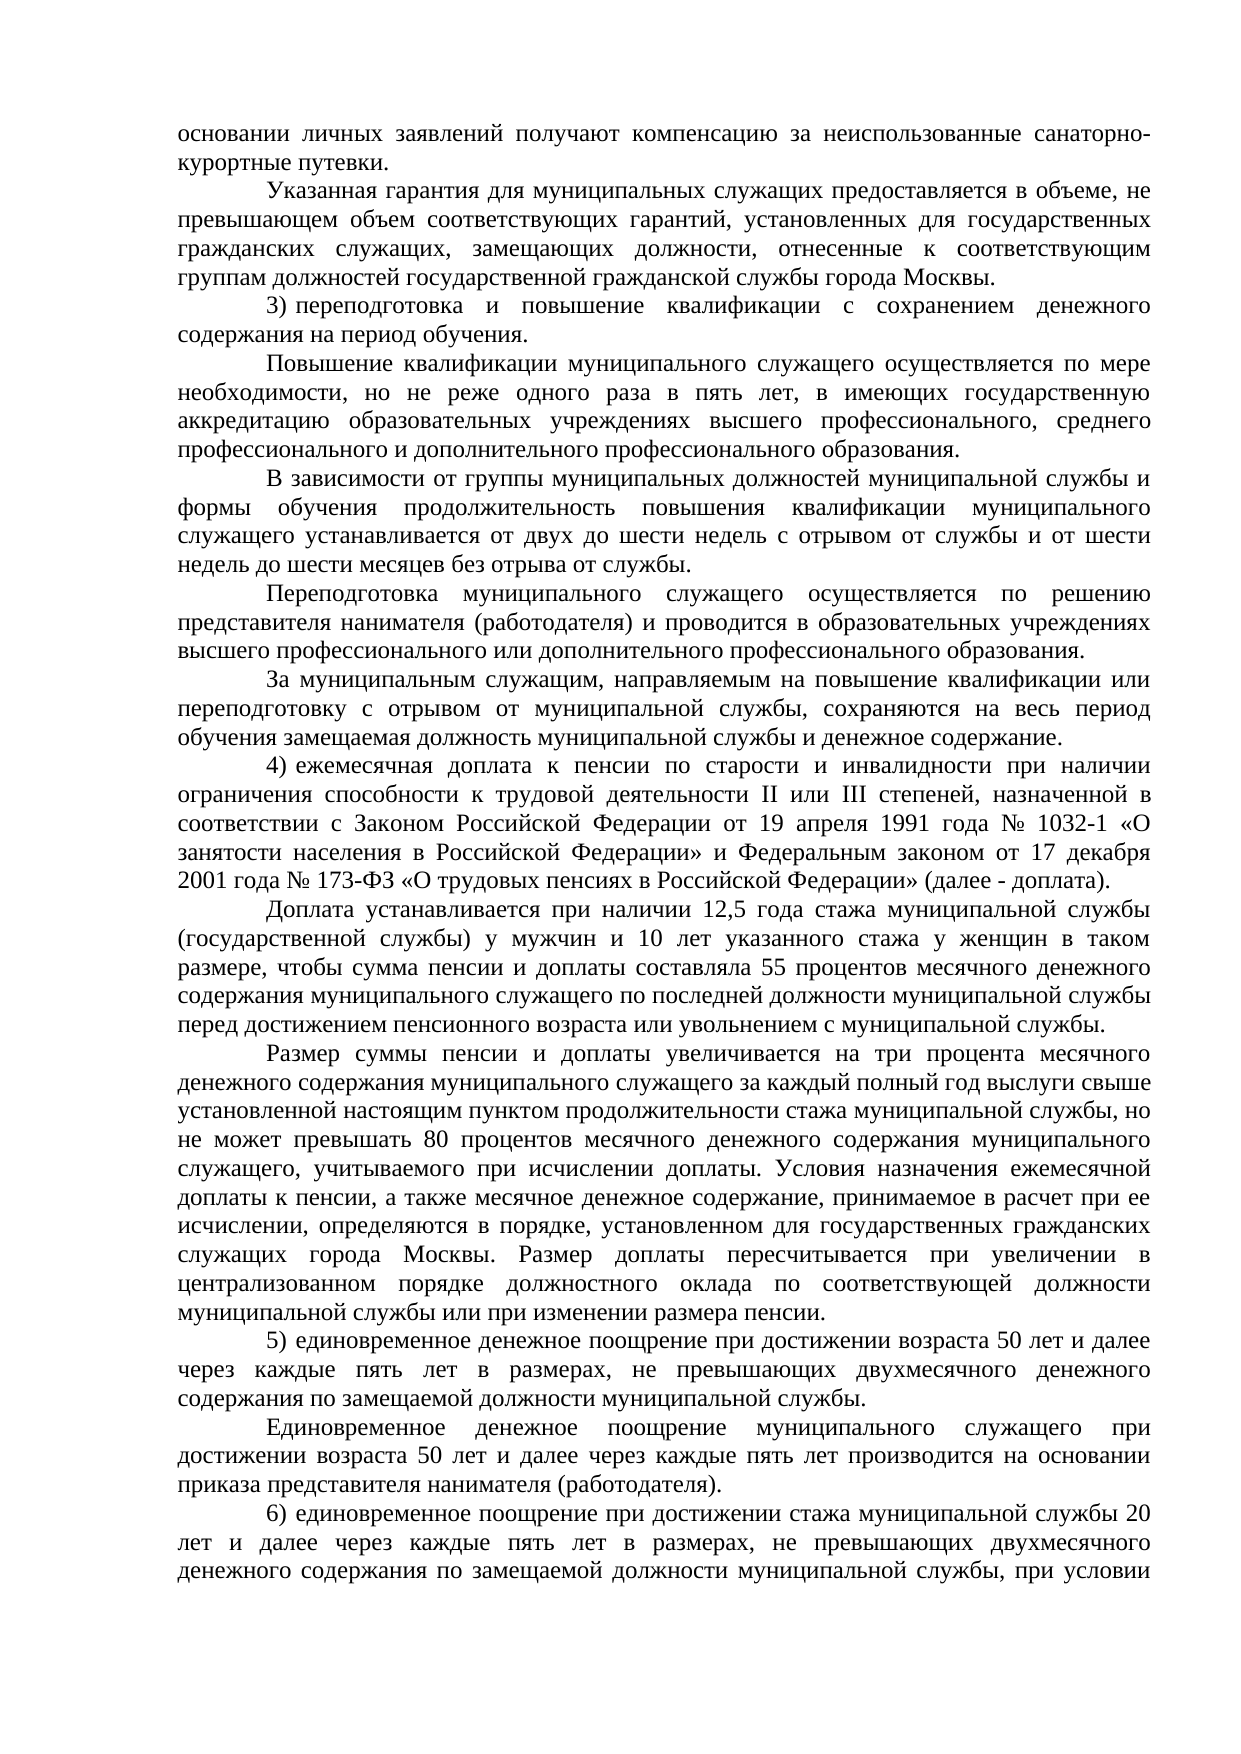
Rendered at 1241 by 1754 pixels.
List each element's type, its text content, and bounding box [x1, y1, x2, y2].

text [177, 118, 1152, 176]
text Переподготовка муниципального служащего осуществляется по решению представителя нанимателя (работодателя) и проводится в образовательных учреждениях высшего профессионального или дополнительного профессионального образования. [177, 578, 1152, 664]
text Доплата устанавливается при наличии 12,5 года стажа муниципальной службы (государственной службы) у мужчин и 10 лет указанного стажа у женщин в таком размере, чтобы сумма пенсии и доплаты составляла 55 процентов месячного денежного содержания муниципального служащего по последней должности муниципальной службы перед достижением пенсионного возраста или увольнением с муниципальной службы. [177, 894, 1152, 1038]
list единовременное денежное поощрение при достижении возраста 50 лет и далее через каждые пять лет в размерах, не превышающих двухмесячного денежного содержания по замещаемой должности муниципальной службы. [177, 1326, 1152, 1412]
text В зависимости от группы муниципальных должностей муниципальной службы и формы обучения продолжительность повышения квалификации муниципального служащего устанавливается от двух до шести недель с отрывом от службы и от шести недель до шести месяцев без отрыва от службы. [177, 463, 1152, 578]
text Указанная гарантия для муниципальных служащих предоставляется в объеме, не превышающем объем соответствующих гарантий, установленных для государственных гражданских служащих, замещающих должности, отнесенные к соответствующим группам должностей государственной гражданской службы города Москвы. [177, 176, 1152, 291]
list ежемесячная доплата к пенсии по старости и инвалидности при наличии ограничения способности к трудовой деятельности II или III степеней, назначенной в соответствии с Законом Российской Федерации от 19 апреля 1991 года № 1032-1 «О занятости населения в Российской Федерации» и Федеральным законом от 17 декабря 2001 года № 173-ФЗ «О трудовых пенсиях в Российской Федерации» (далее - доплата). [177, 751, 1152, 894]
text Единовременное денежное поощрение муниципального служащего при достижении возраста 50 лет и далее через каждые пять лет производится на основании приказа представителя нанимателя (работодателя). [177, 1412, 1152, 1498]
text Повышение квалификации муниципального служащего осуществляется по мере необходимости, но не реже одного раза в пять лет, в имеющих государственную аккредитацию образовательных учреждениях высшего профессионального, среднего профессионального и дополнительного профессионального образования. [177, 348, 1152, 463]
list переподготовка и повышение квалификации с сохранением денежного содержания на период обучения. [177, 291, 1152, 348]
text Размер суммы пенсии и доплаты увеличивается на три процента месячного денежного содержания муниципального служащего за каждый полный год выслуги свыше установленной настоящим пунктом продолжительности стажа муниципальной службы, но не может превышать 80 процентов месячного денежного содержания муниципального служащего, учитываемого при исчислении доплаты. Условия назначения ежемесячной доплаты к пенсии, а также месячное денежное содержание, принимаемое в расчет при ее исчислении, определяются в порядке, установленном для государственных гражданских служащих города Москвы. Размер доплаты пересчитывается при увеличении в централизованном порядке должностного оклада по соответствующей должности муниципальной службы или при изменении размера пенсии. [177, 1038, 1152, 1326]
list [177, 1498, 1152, 1584]
text За муниципальным служащим, направляемым на повышение квалификации или переподготовку с отрывом от муниципальной службы, сохраняются на весь период обучения замещаемая должность муниципальной службы и денежное содержание. [177, 664, 1152, 751]
